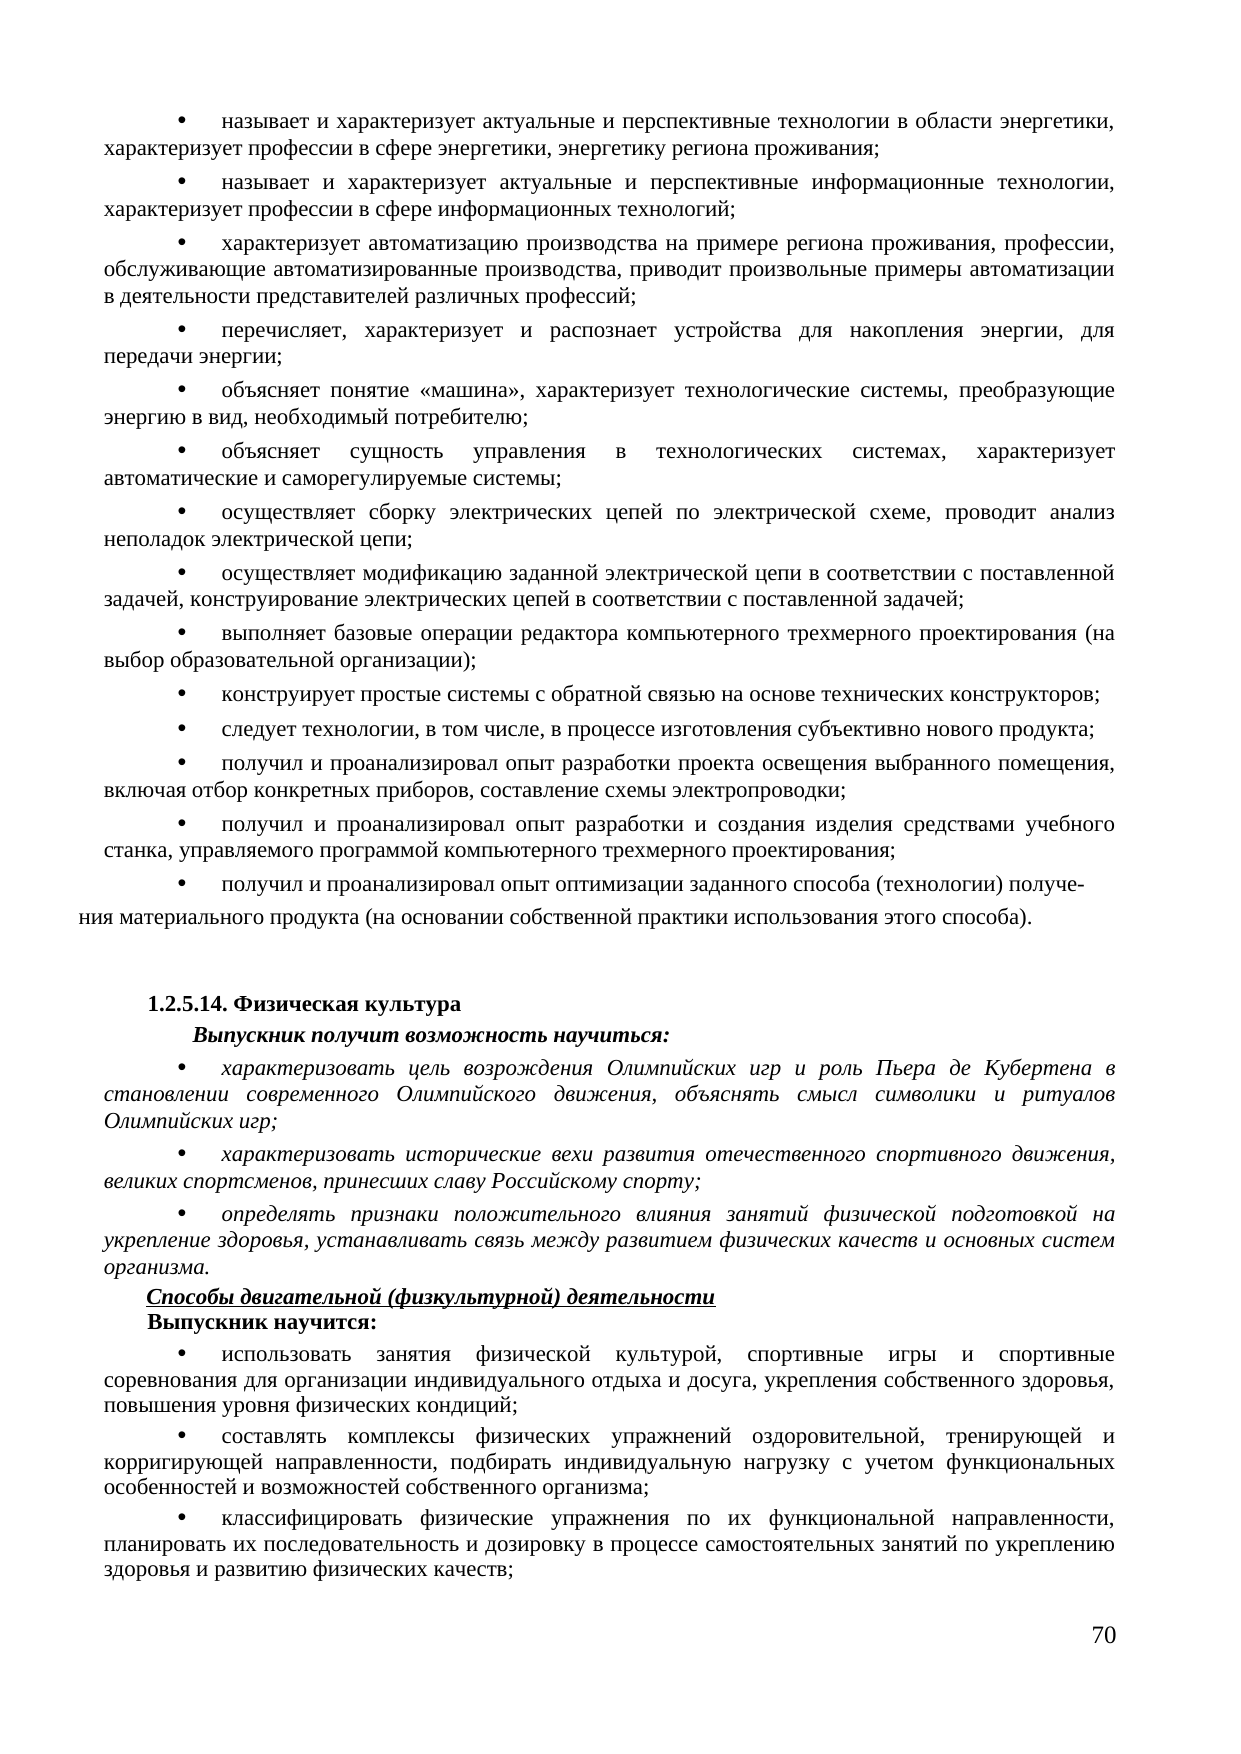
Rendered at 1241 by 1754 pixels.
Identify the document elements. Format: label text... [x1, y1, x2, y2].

list определять признаки положительного влияния занятий физической подготовкой на укрепление здоровья, устанавливать связь между развитием физических качеств и основных систем организма. [103, 1198, 1116, 1279]
list использовать занятия физической культурой, спортивные игры и спортивные соревнования для организации индивидуального отдыха и досуга, укрепления собственного здоровья, повышения уровня физических кондиций; [103, 1340, 1116, 1417]
list осуществляет модификацию заданной электрической цепи в соответствии с поставленной задачей, конструирование электрических цепей в соответствии с поставленной задачей; [103, 557, 1116, 612]
list характеризовать цель возрождения Олимпийских игр и роль Пьера де Кубертена в становлении современного Олимпийского движения, объяснять смысл символики и ритуалов Олимпийских игр; [103, 1052, 1116, 1133]
list получил и проанализировал опыт оптимизации заданного способа (технологии) получе- [103, 868, 1116, 897]
list классифицировать физические упражнения по их функциональной направленности, планировать их последовательность и дозировку в процессе самостоятельных занятий по укреплению здоровья и развитию физических качеств; [103, 1504, 1116, 1581]
list объясняет сущность управления в технологических системах, характеризует автоматические и саморегулируемые системы; [103, 435, 1116, 490]
list характеризует автоматизацию производства на примере региона проживания, профессии, обслуживающие автоматизированные производства, приводит произвольные примеры автоматизации в деятельности представителей различных профессий; [103, 227, 1116, 308]
list осуществляет сборку электрических цепей по электрической схеме, проводит анализ неполадок электрической цепи; [103, 496, 1116, 551]
text ния материального продукта (на основании собственной практики использования этого способа). [78, 903, 1116, 929]
list получил и проанализировал опыт разработки проекта освещения выбранного помещения, включая отбор конкретных приборов, составление схемы электропроводки; [103, 747, 1116, 802]
text Способы двигательной (физкультурной) деятельности Выпускник научится: [146, 1284, 824, 1334]
list конструирует простые системы с обратной связью на основе технических конструкторов; [103, 678, 1116, 707]
text 1.2.5.14. Физическая культура [147, 991, 1116, 1017]
list составлять комплексы физических упражнений оздоровительной, тренирующей и корригирующей направленности, подбирать индивидуальную нагрузку с учетом функциональных особенностей и возможностей собственного организма; [103, 1422, 1116, 1499]
list называет и характеризует актуальные и перспективные информационные технологии, характеризует профессии в сфере информационных технологий; [103, 166, 1116, 221]
list характеризовать исторические вехи развития отечественного спортивного движения, великих спортсменов, принесших славу Российскому спорту; [103, 1138, 1116, 1193]
text Выпускник получит возможность научиться: [192, 1022, 1116, 1047]
list называет и характеризует актуальные и перспективные технологии в области энергетики, характеризует профессии в сфере энергетики, энергетику региона проживания; [103, 105, 1116, 160]
list следует технологии, в том числе, в процессе изготовления субъективно нового продукта; [103, 712, 1116, 741]
list перечисляет, характеризует и распознает устройства для накопления энергии, для передачи энергии; [103, 314, 1116, 369]
list получил и проанализировал опыт разработки и создания изделия средствами учебного станка, управляемого программой компьютерного трехмерного проектирования; [103, 808, 1116, 863]
list выполняет базовые операции редактора компьютерного трехмерного проектирования (на выбор образовательной организации); [103, 617, 1116, 672]
list объясняет понятие «машина», характеризует технологические системы, преобразующие энергию в вид, необходимый потребителю; [103, 374, 1116, 429]
